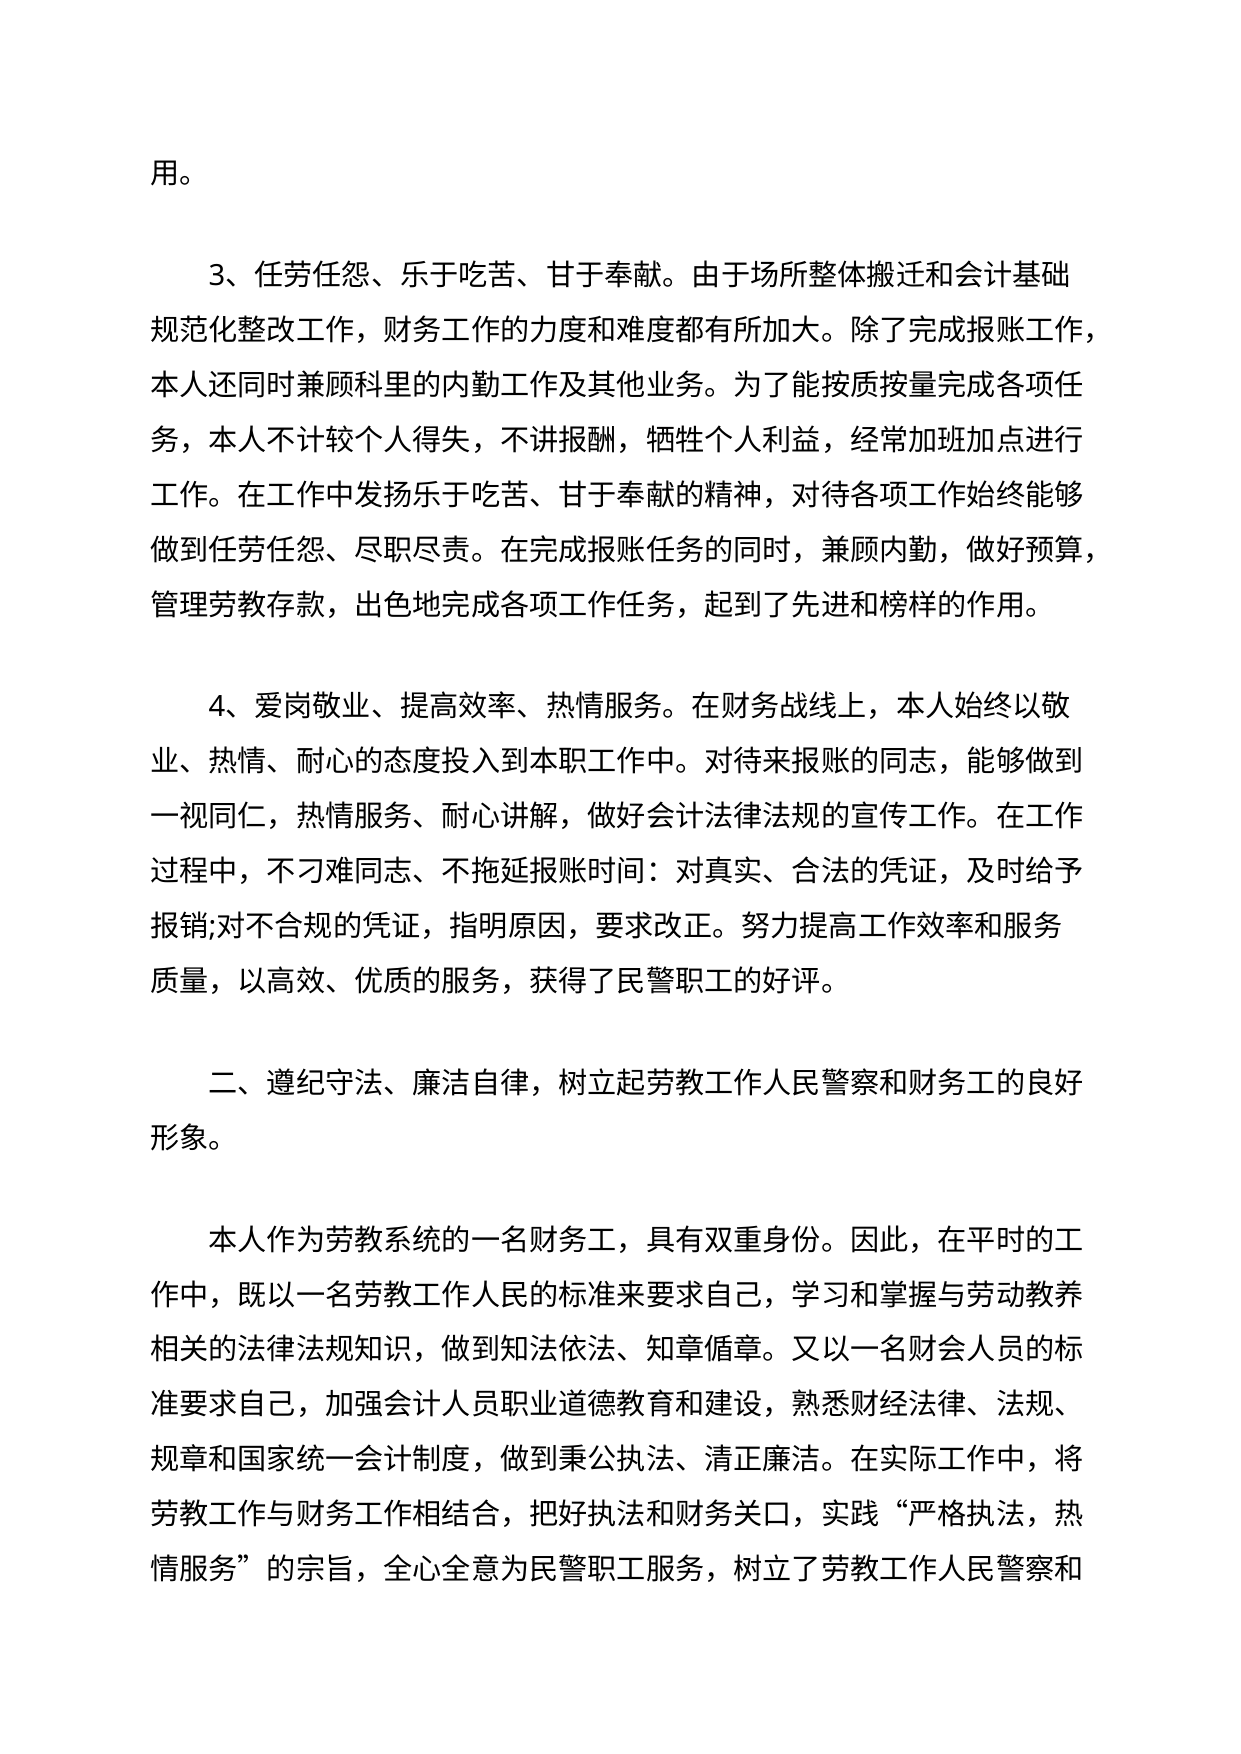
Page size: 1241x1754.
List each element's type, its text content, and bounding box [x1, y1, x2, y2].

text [150, 1216, 1090, 1588]
text 二、遵纪守法、廉洁自律，树立起劳教工作人民警察和财务工的良好形象。 [150, 1059, 1090, 1157]
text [150, 150, 1090, 192]
text 4、爱岗敬业、提高效率、热情服务。在财务战线上，本人始终以敬业、热情、耐心的态度投入到本职工作中。对待来报账的同志，能够做到一视同仁，热情服务、耐心讲解，做好会计法律法规的宣传工作。在工作过程中，不刁难同志、不拖延报账时间：对真实、合法的凭证，及时给予报销;对不合规的凭证，指明原因，要求改正。努力提高工作效率和服务质量，以高效、优质的服务，获得了民警职工的好评。 [150, 683, 1090, 1000]
text 3、任劳任怨、乐于吃苦、甘于奉献。由于场所整体搬迁和会计基础规范化整改工作，财务工作的力度和难度都有所加大。除了完成报账工作，本人还同时兼顾科里的内勤工作及其他业务。为了能按质按量完成各项任务，本人不计较个人得失，不讲报酬，牺牲个人利益，经常加班加点进行工作。在工作中发扬乐于吃苦、甘于奉献的精神，对待各项工作始终能够做到任劳任怨、尽职尽责。在完成报账任务的同时，兼顾内勤，做好预算，管理劳教存款，出色地完成各项工作任务，起到了先进和榜样的作用。 [150, 252, 1090, 623]
